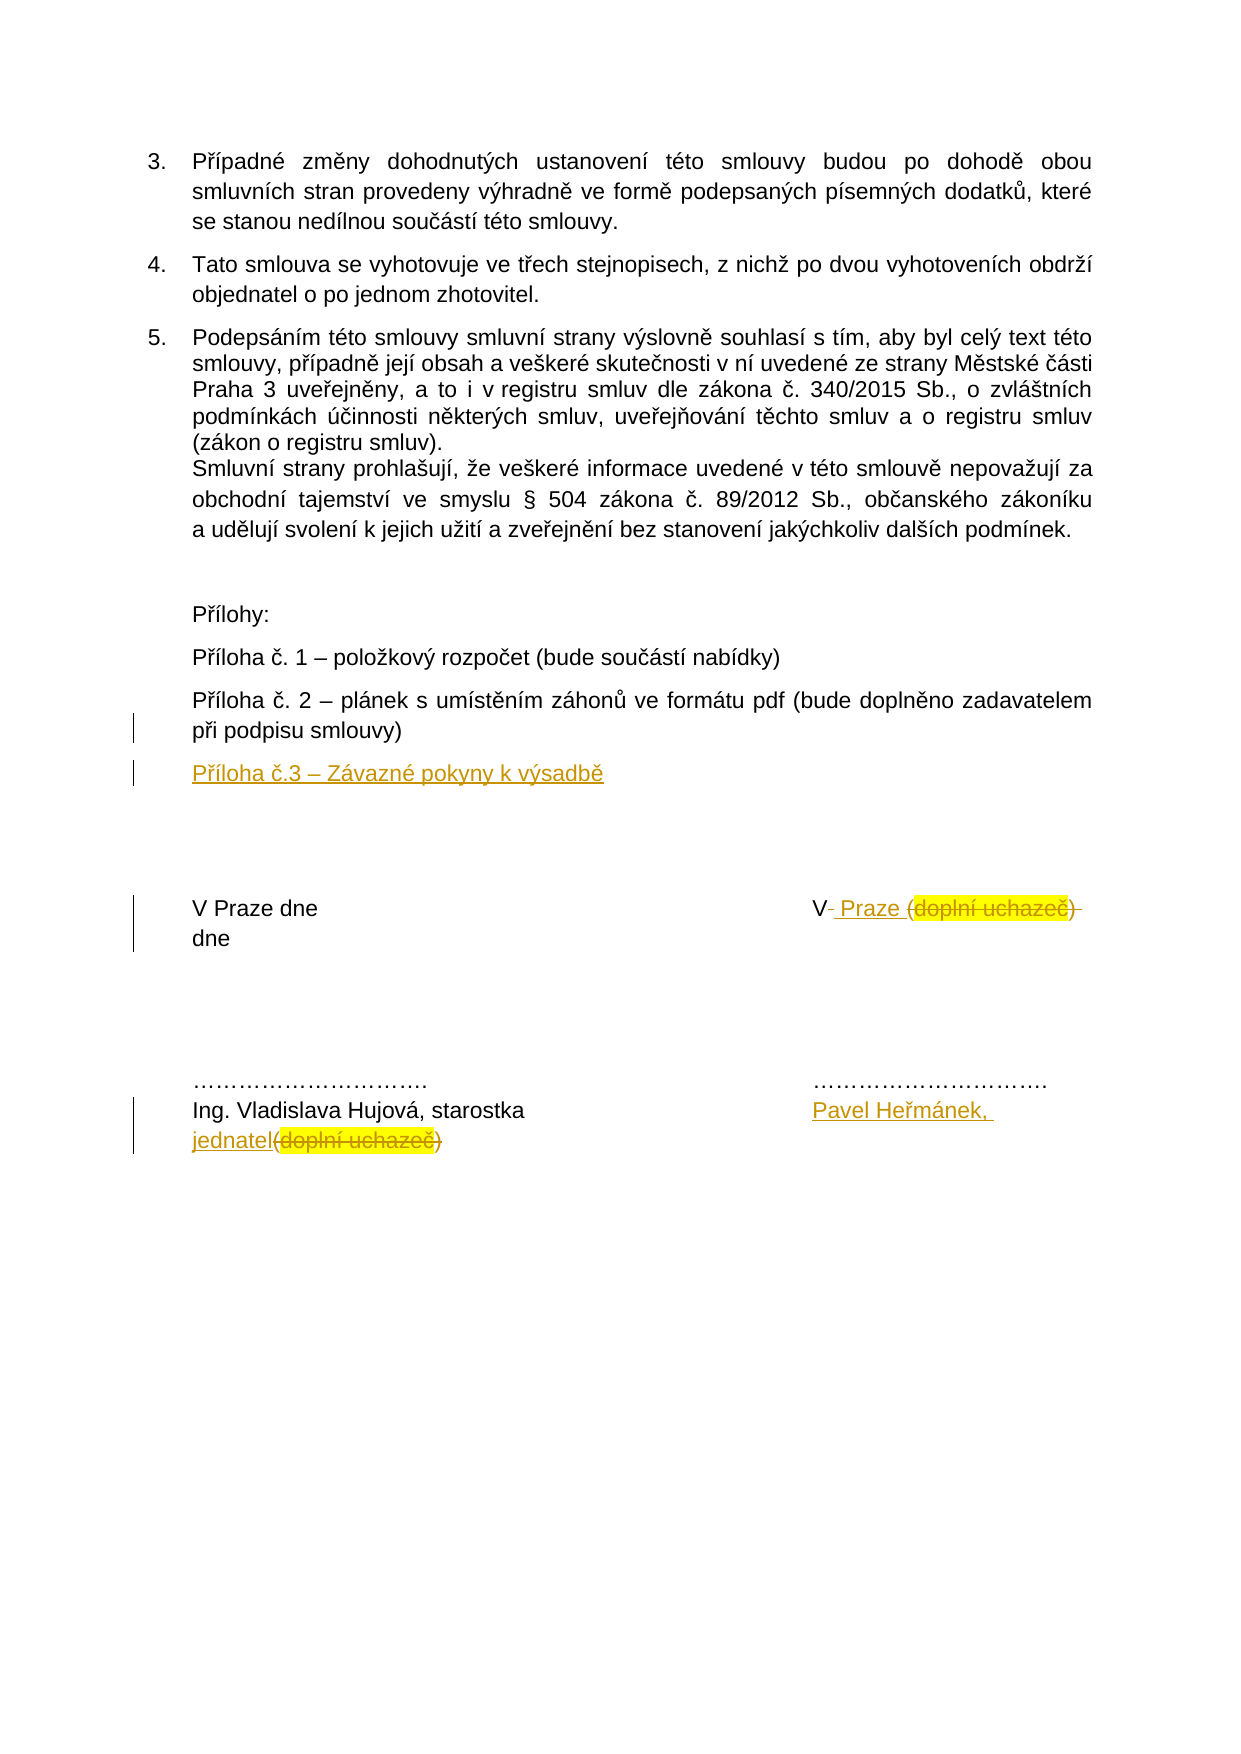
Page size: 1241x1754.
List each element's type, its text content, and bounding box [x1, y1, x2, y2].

list Tato smlouva se vyhotovuje ve třech stejnopisech, z nichž po dvou vyhotoveních obdrží objednatel o po jednom zhotovitel. [147, 251, 1093, 307]
list Příloha č. 1 – položkový rozpočet (bude součástí nabídky) [192, 644, 1093, 670]
list Případné změny dohodnutých ustanovení této smlouvy budou po dohodě obou smluvních stran provedeny výhradně ve formě podepsaných písemných dodatků, které se stanou nedílnou součástí této smlouvy. [147, 148, 1093, 234]
list Podepsáním této smlouvy smluvní strany výslovně souhlasí s tím, aby byl celý text této smlouvy, případně její obsah a veškeré skutečnosti v ní uvedené ze strany Městské části Praha 3 uveřejněny, a to i v registru smluv dle zákona č. 340/2015 Sb., o zvláštních podmínkách účinnosti některých smluv, uveřejňování těchto smluv a o registru smluv (zákon o registru smluv). [148, 324, 1093, 455]
list V Praze dne Vdne [192, 895, 1093, 952]
list Smluvní strany prohlašují, že veškeré informace uvedené v této smlouvě nepovažují za obchodní tajemství ve smyslu § 504 zákona č. 89/2012 Sb., občanského zákoníku a udělují svolení k jejich užití a zveřejnění bez stanovení jakýchkoliv dalších podmínek. [192, 455, 1093, 542]
list Příloha č. 2 – plánek s umístěním záhonů ve formátu pdf (bude doplněno zadavatelem při podpisu smlouvy) [192, 687, 1093, 743]
list …………………………. …………………………. [192, 1067, 1093, 1093]
list Přílohy: [192, 601, 1093, 628]
list Ing. Vladislava Hujová, starostka [192, 1097, 1093, 1154]
